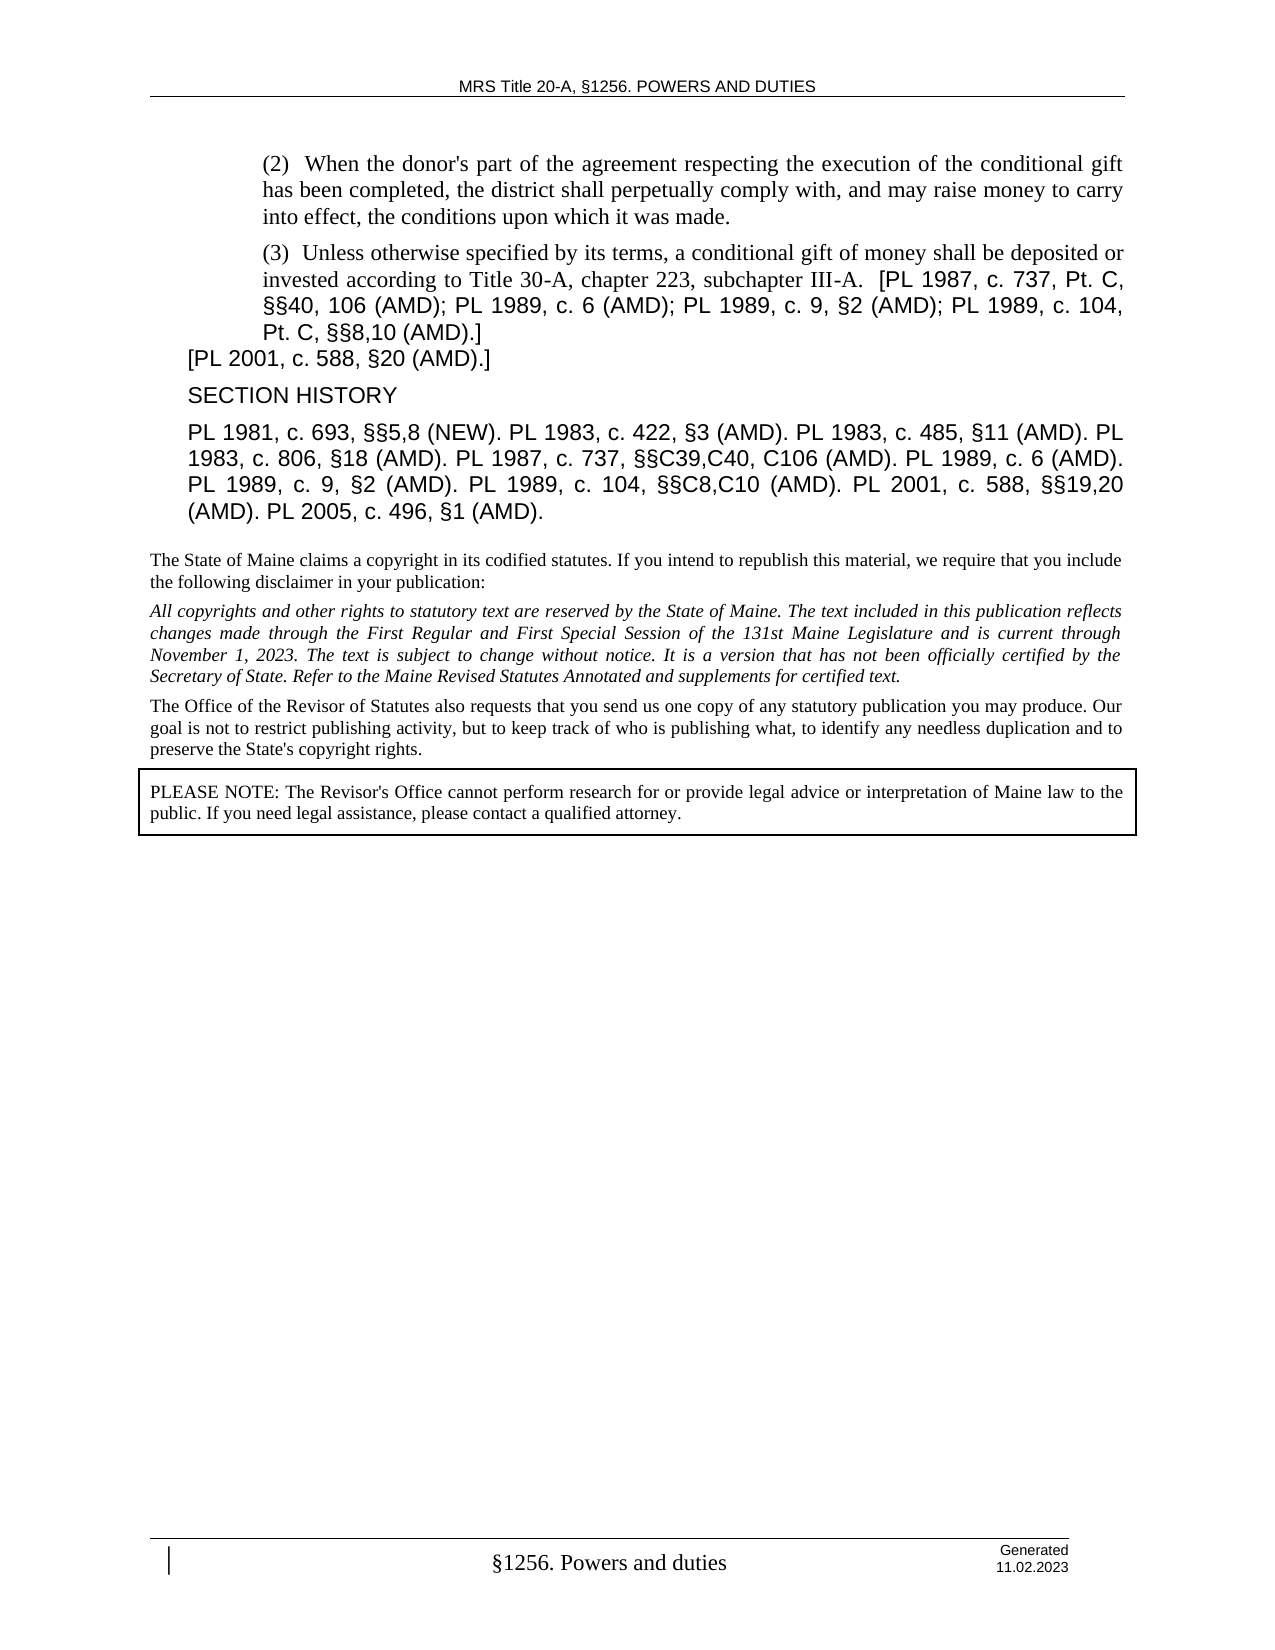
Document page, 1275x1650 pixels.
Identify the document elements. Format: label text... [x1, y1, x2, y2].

text SECTION HISTORY [187, 382, 1125, 408]
text All copyrights and other rights to statutory text are reserved by the State of Maine. The text included in this publication reflects changes made through the First Regular and First Special Session of the 131st Maine Legislature and is current through November 1, 2023 . The text is subject to change without notice. It is a version that has not been officially certified by the Secretary of State. Refer to the Maine Revised Statutes Annotated and supplements for certified text. [150, 600, 1125, 687]
text PLEASE NOTE: The Revisor's Office cannot perform research for or provide legal advice or interpretation of Maine law to the public. If you need legal assistance, please contact a qualified attorney. [140, 770, 1135, 834]
text (3) Unless otherwise specified by its terms, a conditional gift of money shall be deposited or invested according to Title 30‑A, chapter 223, subchapter III‑A. [PL 1987, c. 737, Pt. C, §§40, 106 (AMD); PL 1989, c. 6 (AMD); PL 1989, c. 9, §2 (AMD); PL 1989, c. 104, Pt. C, §§8,10 (AMD).] [262, 239, 1125, 345]
text (2) When the donor's part of the agreement respecting the execution of the conditional gift has been completed, the district shall perpetually comply with, and may raise money to carry into effect, the conditions upon which it was made. [262, 150, 1125, 229]
text The State of Maine claims a copyright in its codified statutes. If you intend to republish this material, we require that you include the following disclaimer in your publication: [150, 549, 1125, 592]
text PL 1981, c. 693, §§5,8 (NEW). PL 1983, c. 422, §3 (AMD). PL 1983, c. 485, §11 (AMD). PL 1983, c. 806, §18 (AMD). PL 1987, c. 737, §§C39,C40, C106 (AMD). PL 1989, c. 6 (AMD). PL 1989, c. 9, §2 (AMD). PL 1989, c. 104, §§C8,C10 (AMD). PL 2001, c. 588, §§19,20 (AMD). PL 2005, c. 496, §1 (AMD). [187, 418, 1125, 524]
text The Office of the Revisor of Statutes also requests that you send us one copy of any statutory publication you may produce. Our goal is not to restrict publishing activity, but to keep track of who is publishing what, to identify any needless duplication and to preserve the State's copyright rights. [150, 695, 1125, 760]
text [PL 2001, c. 588, §20 (AMD).] [187, 345, 1125, 371]
